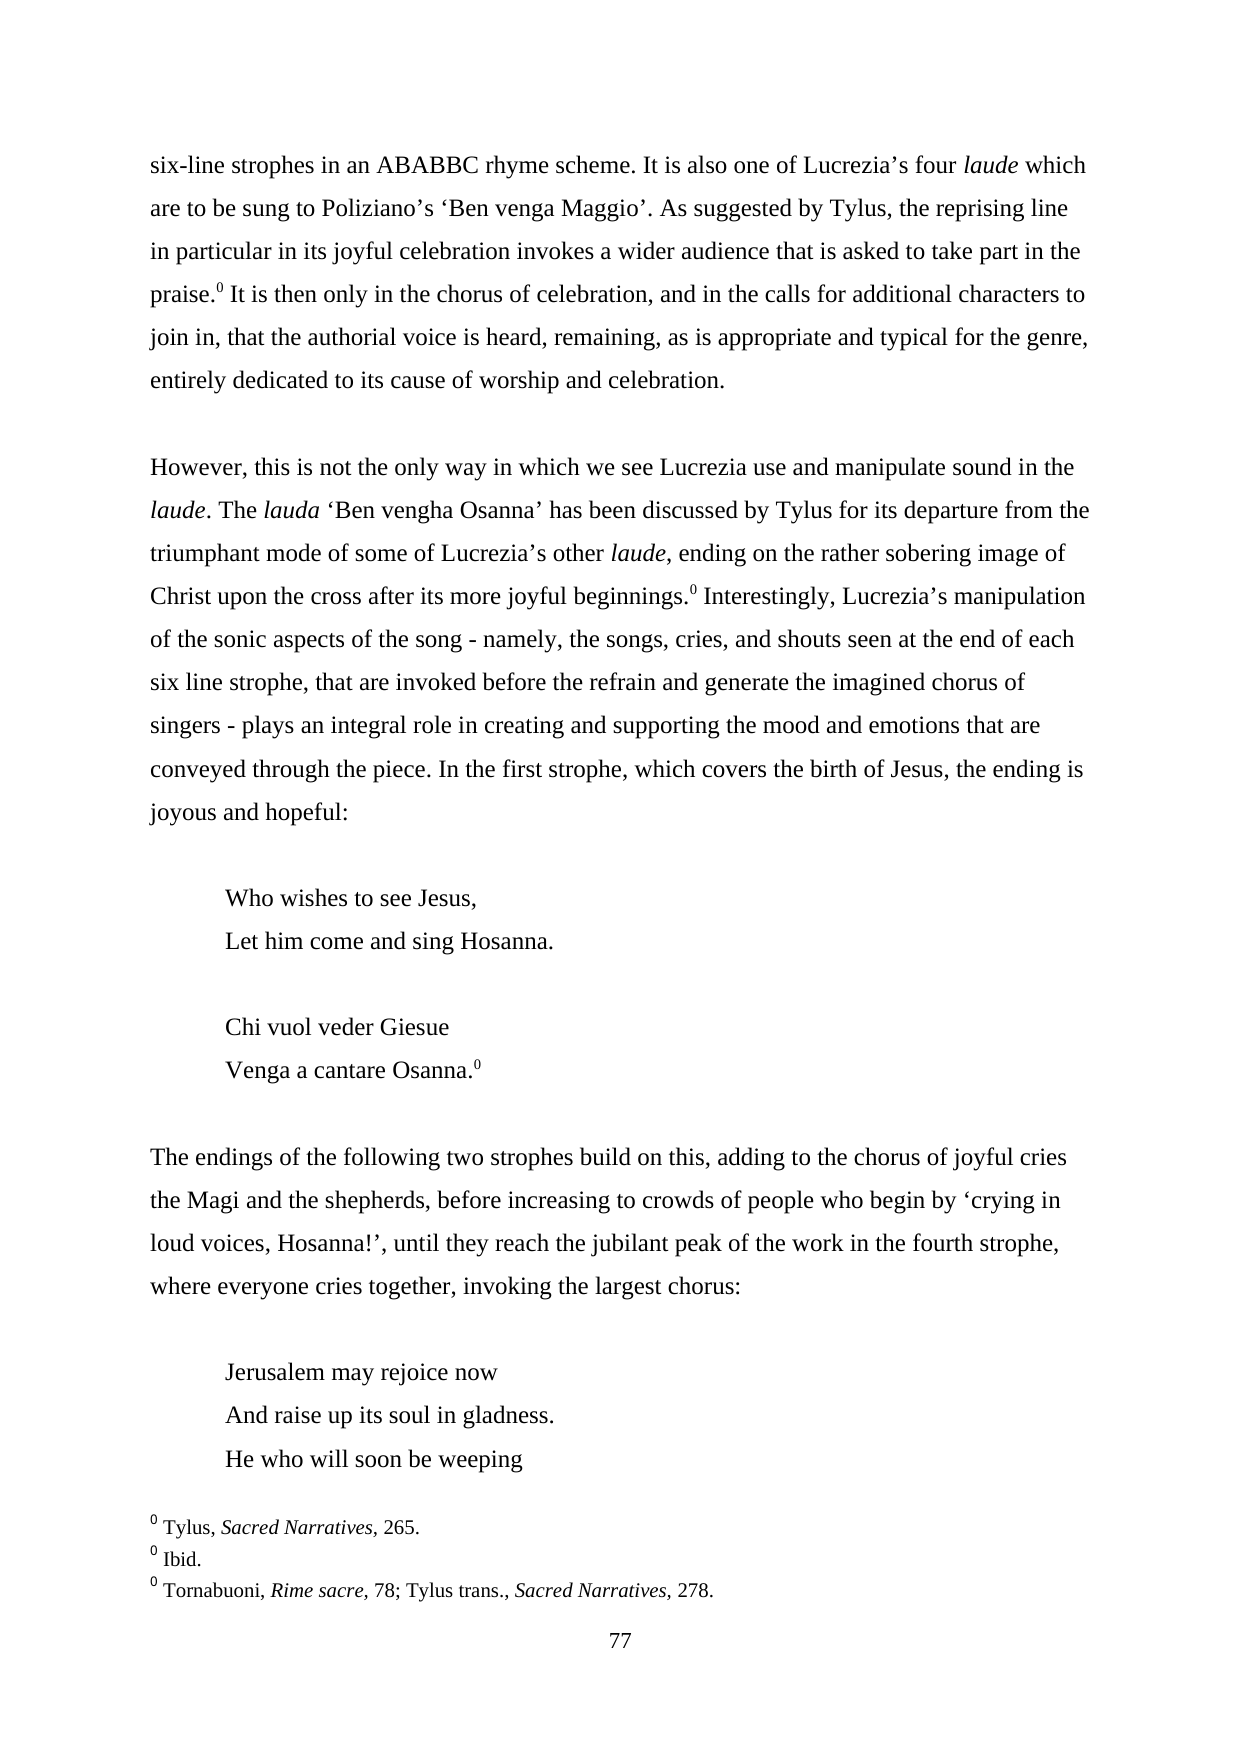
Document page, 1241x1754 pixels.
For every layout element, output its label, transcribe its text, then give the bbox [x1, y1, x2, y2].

text The endings of the following two strophes build on this, adding to the chorus of joyful cries the Magi and the shepherds, before increasing to crowds of people who begin by ‘crying in loud voices, Hosanna!’, until they reach the jubilant peak of the work in the fourth strophe, where everyone cries together, invoking the largest chorus: [150, 1142, 1090, 1300]
text Let him come and sing Hosanna. [150, 926, 1090, 955]
text However, this is not the only way in which we see Lucrezia use and manipulate sound in the laude. The lauda ‘Ben vengha Osanna’ has been discussed by Tylus for its departure from the triumphant mode of some of Lucrezia’s other laude, ending on the rather sobering image of Christ upon the cross after its more joyful beginnings. Interestingly, Lucrezia’s manipulation of the sonic aspects of the song - namely, the songs, cries, and shouts seen at the end of each six line strophe, that are invoked before the refrain and generate the imagined chorus of singers - plays an integral role in creating and supporting the mood and emotions that are conveyed through the piece. In the first strophe, which covers the birth of Jesus, the ending is joyous and hopeful: [150, 452, 1090, 826]
text Venga a cantare Osanna. [150, 1056, 1090, 1084]
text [150, 150, 1090, 394]
text And raise up its soul in gladness. [150, 1401, 1090, 1429]
text Chi vuol veder Giesue [150, 1012, 1090, 1041]
text Who wishes to see Jesus, [150, 883, 1090, 912]
text He who will soon be weeping [150, 1444, 1090, 1472]
text Jerusalem may rejoice now [150, 1357, 1090, 1386]
